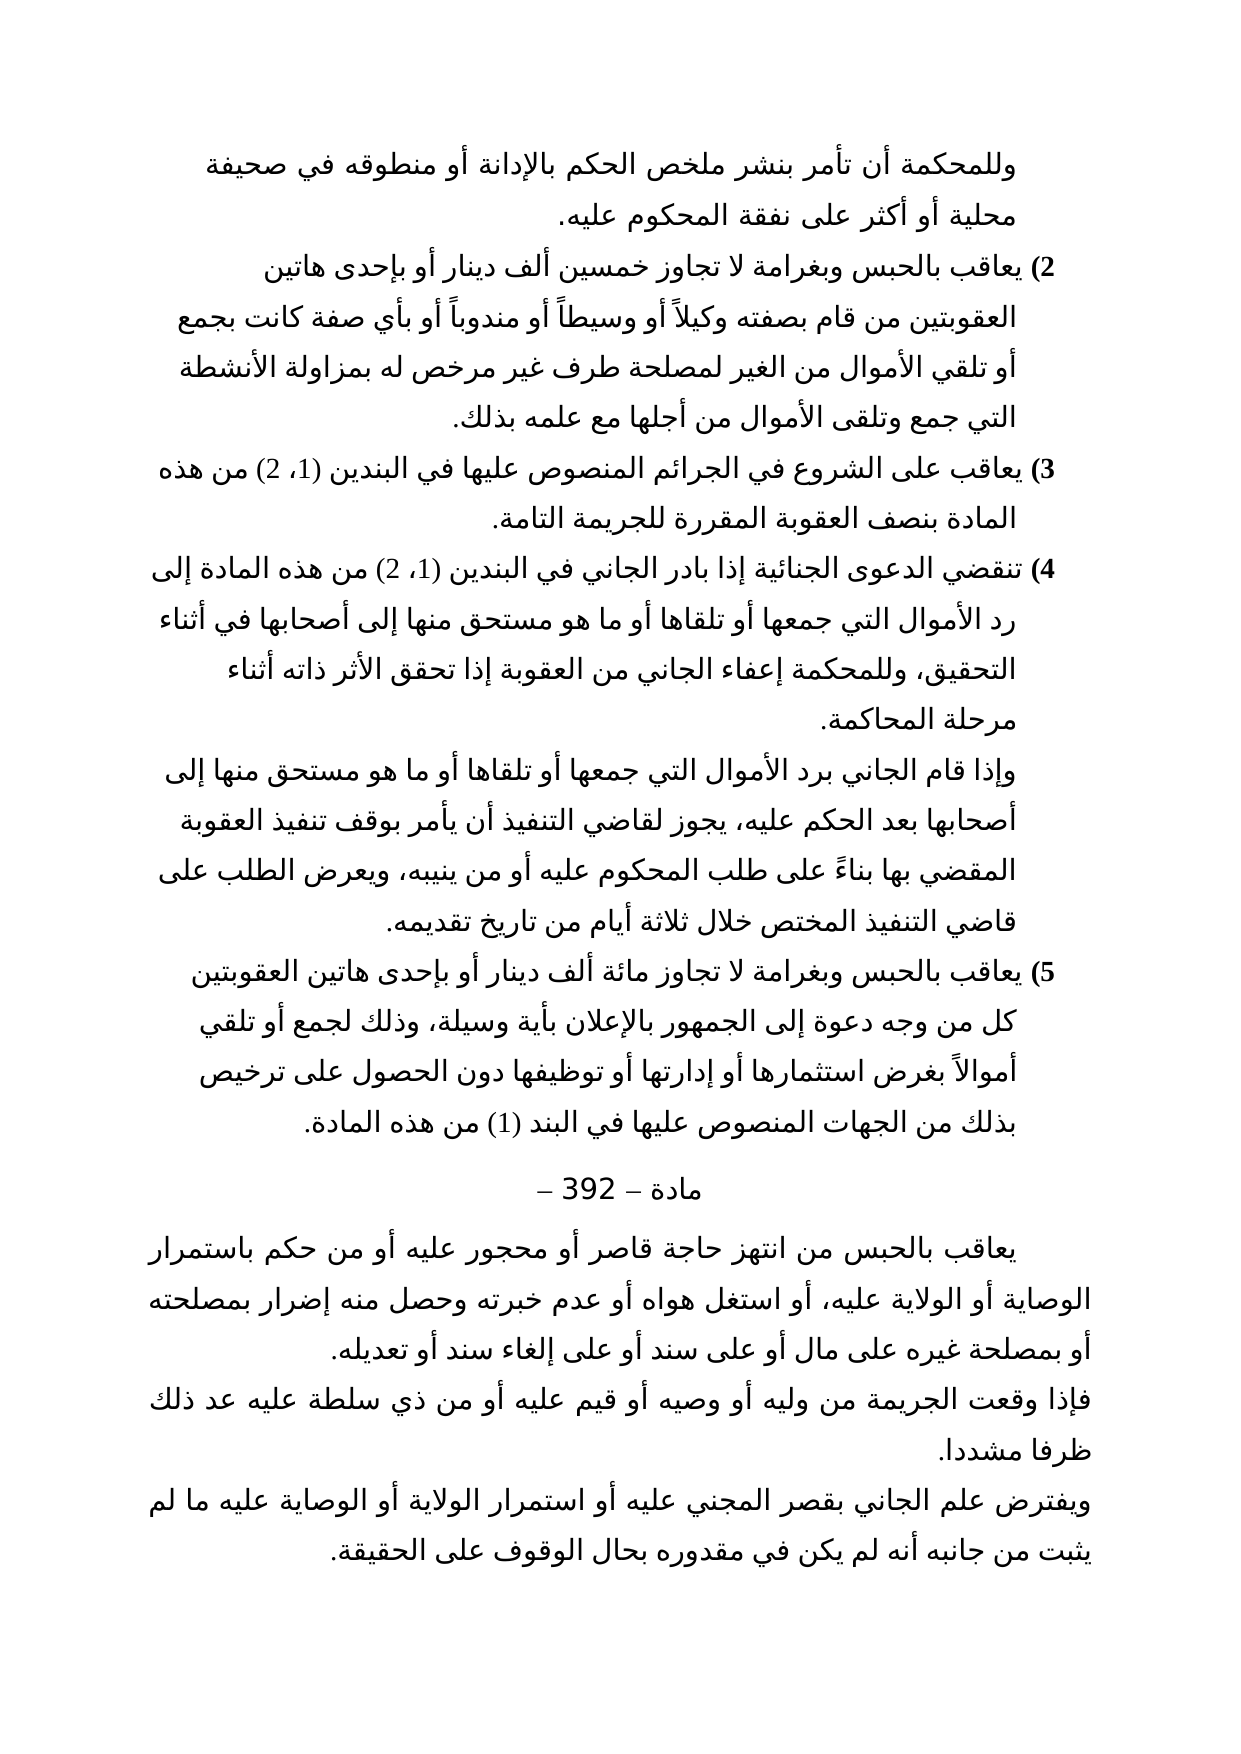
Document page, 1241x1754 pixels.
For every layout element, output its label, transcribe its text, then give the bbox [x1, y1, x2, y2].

text 3) يعاقب على الشروع في الجرائم المنصوص عليها في البندين (1، 2) من هذه المادة بنصف العقوبة المقررة للجريمة التامة. [148, 451, 1055, 535]
text يعاقب بالحبس من انتهز حاجة قاصر أو محجور عليه أو من حكم باستمرار الوصاية أو الولاية عليه، أو استغل هواه أو عدم خبرته وحصل منه إضرار بمصلحته أو بمصلحة غيره على مال أو على سند أو على إلغاء سند أو تعديله. [148, 1231, 1092, 1366]
text 5) يعاقب بالحبس وبغرامة لا تجاوز مائة ألف دينار أو بإحدى هاتين العقوبتين كل من وجه دعوة إلى الجمهور بالإعلان بأية وسيلة، وذلك لجمع أو تلقي أموالاً بغرض استثمارها أو إدارتها أو توظيفها دون الحصول على ترخيص بذلك من الجهات المنصوص عليها في البند (1) من هذه المادة. [148, 954, 1055, 1138]
text فإذا وقعت الجريمة من وليه أو وصيه أو قيم عليه أو من ذي سلطة عليه عد ذلك ظرفا مشددا. [148, 1382, 1092, 1466]
text 4) تنقضي الدعوى الجنائية إذا بادر الجاني في البندين (1، 2) من هذه المادة إلى رد الأموال التي جمعها أو تلقاها أو ما هو مستحق منها إلى أصحابها في أثناء التحقيق، وللمحكمة إعفاء الجاني من العقوبة إذا تحقق الأثر ذاته أثناء مرحلة المحاكمة. وإذا قام الجاني برد الأموال التي جمعها أو تلقاها أو ما هو مستحق منها إلى أصحابها بعد الحكم عليه، يجوز لقاضي التنفيذ أن يأمر بوقف تنفيذ العقوبة المقضي بها بناءً على طلب المحكوم عليه أو من ينيبه، ويعرض الطلب على قاضي التنفيذ المختص خلال ثلاثة أيام من تاريخ تقديمه. [148, 551, 1055, 937]
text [148, 148, 1055, 233]
text 2) يعاقب بالحبس وبغرامة لا تجاوز خمسين ألف دينار أو بإحدى هاتين العقوبتين من قام بصفته وكيلاً أو وسيطاً أو مندوباً أو بأي صفة كانت بجمع أو تلقي الأموال من الغير لمصلحة طرف غير مرخص له بمزاولة الأنشطة التي جمع وتلقى الأموال من أجلها مع علمه بذلك. [148, 249, 1055, 434]
text مادة – 392 – [148, 1172, 1092, 1206]
text ويفترض علم الجاني بقصر المجني عليه أو استمرار الولاية أو الوصاية عليه ما لم يثبت من جانبه أنه لم يكن في مقدوره بحال الوقوف على الحقيقة. [148, 1483, 1092, 1567]
